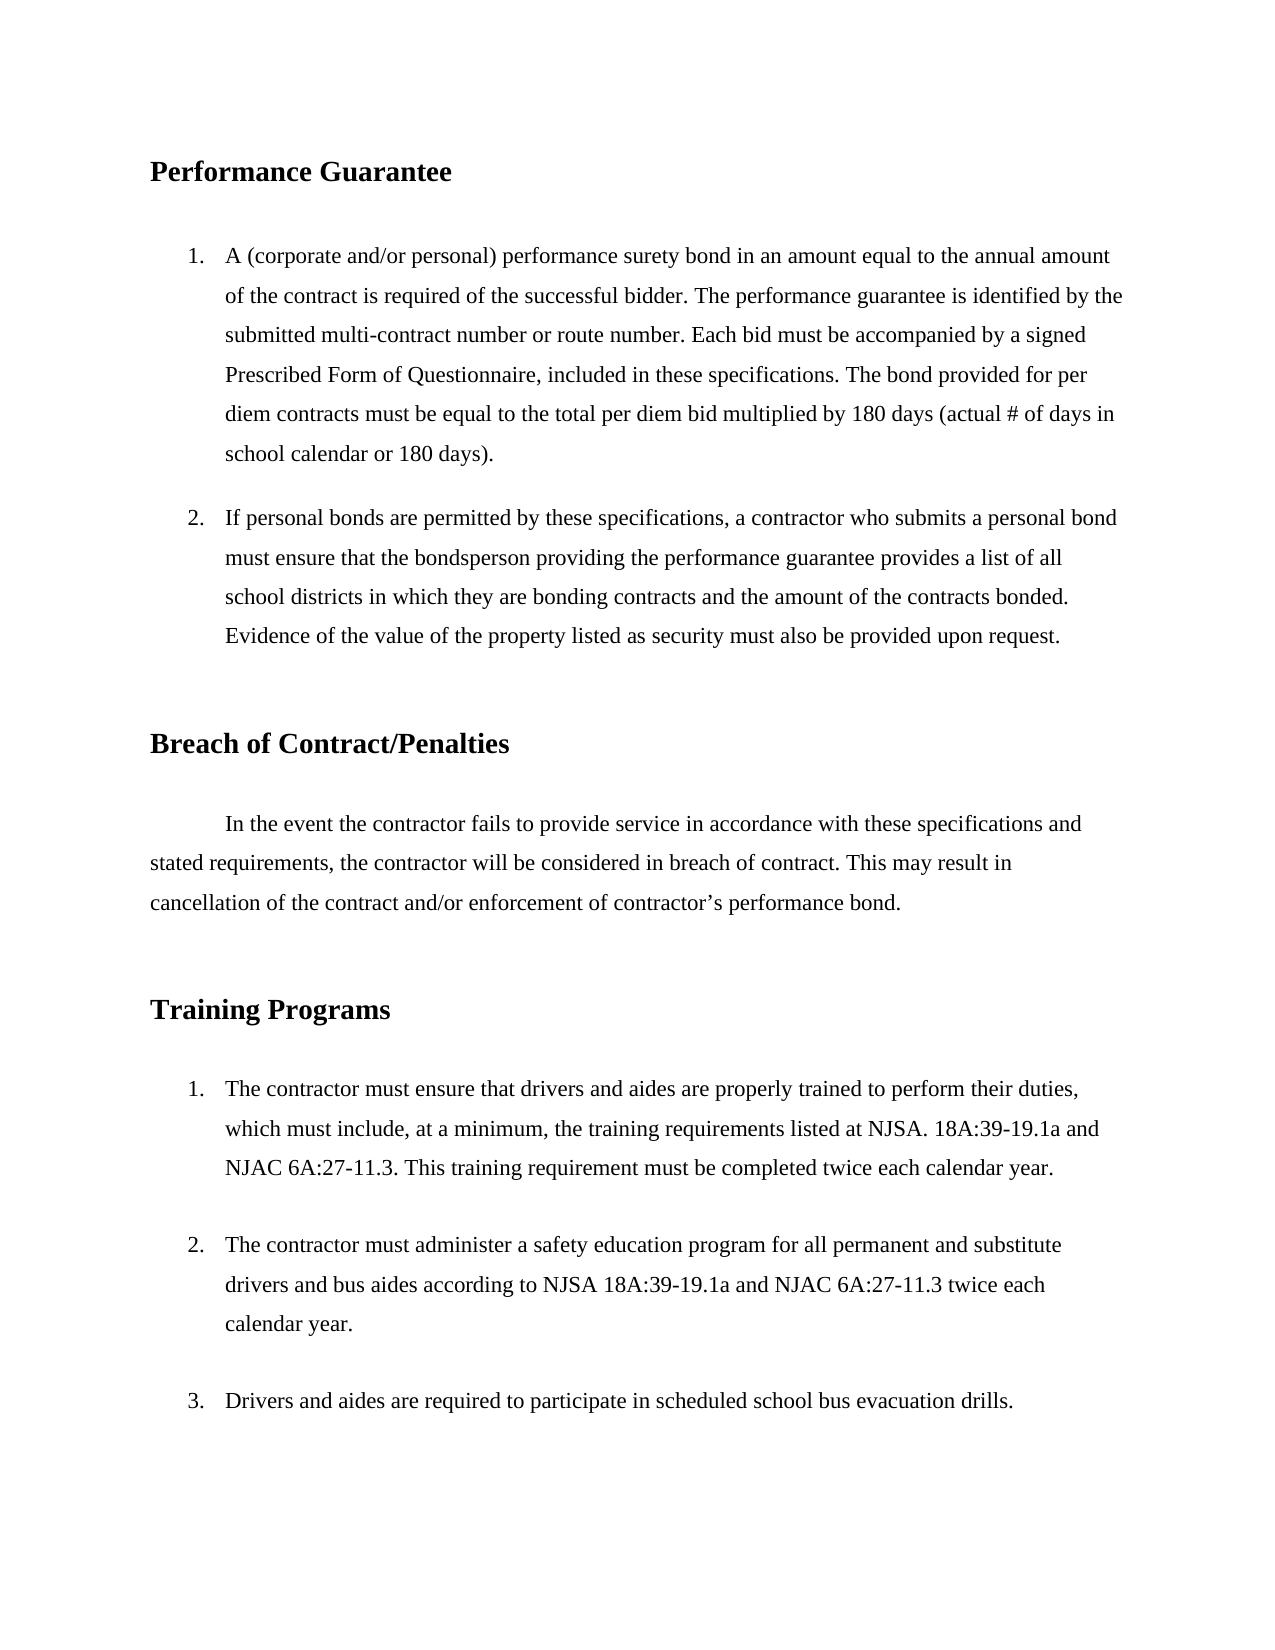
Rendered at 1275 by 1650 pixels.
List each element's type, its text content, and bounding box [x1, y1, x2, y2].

list The contractor must administer a safety education program for all permanent and substitute drivers and bus aides according to NJSA 18A:39-19.1a and NJAC 6A:27-11.3 twice each calendar year. [187, 1231, 1125, 1337]
subtitle Breach of Contract/Penalties [150, 727, 1125, 760]
text In the event the contractor fails to provide service in accordance with these specifications and stated requirements, the contractor will be considered in breach of contract. This may result in cancellation of the contract and/or enforcement of contractor’s performance bond. [150, 809, 1125, 915]
list If personal bonds are permitted by these specifications, a contractor who submits a personal bond must ensure that the bondsperson providing the performance guarantee provides a list of all school districts in which they are bonding contracts and the amount of the contracts bonded. Evidence of the value of the property listed as security must also be provided upon request. [187, 504, 1125, 649]
subtitle Training Programs [150, 992, 1125, 1026]
subtitle Performance Guarantee [150, 154, 1125, 188]
list Drivers and aides are required to participate in scheduled school bus evacuation drills. [187, 1387, 1125, 1414]
list A (corporate and/or personal) performance surety bond in an amount equal to the annual amount of the contract is required of the successful bidder. The performance guarantee is identified by the submitted multi-contract number or route number. Each bid must be accompanied by a signed Prescribed Form of Questionnaire, included in these specifications. The bond provided for per diem contracts must be equal to the total per diem bid multiplied by 180 days (actual # of days in school calendar or 180 days). [187, 242, 1125, 466]
list The contractor must ensure that drivers and aides are properly trained to perform their duties, which must include, at a minimum, the training requirements listed at NJSA. 18A:39-19.1a and NJAC 6A:27-11.3. This training requirement must be completed twice each calendar year. [187, 1076, 1125, 1181]
